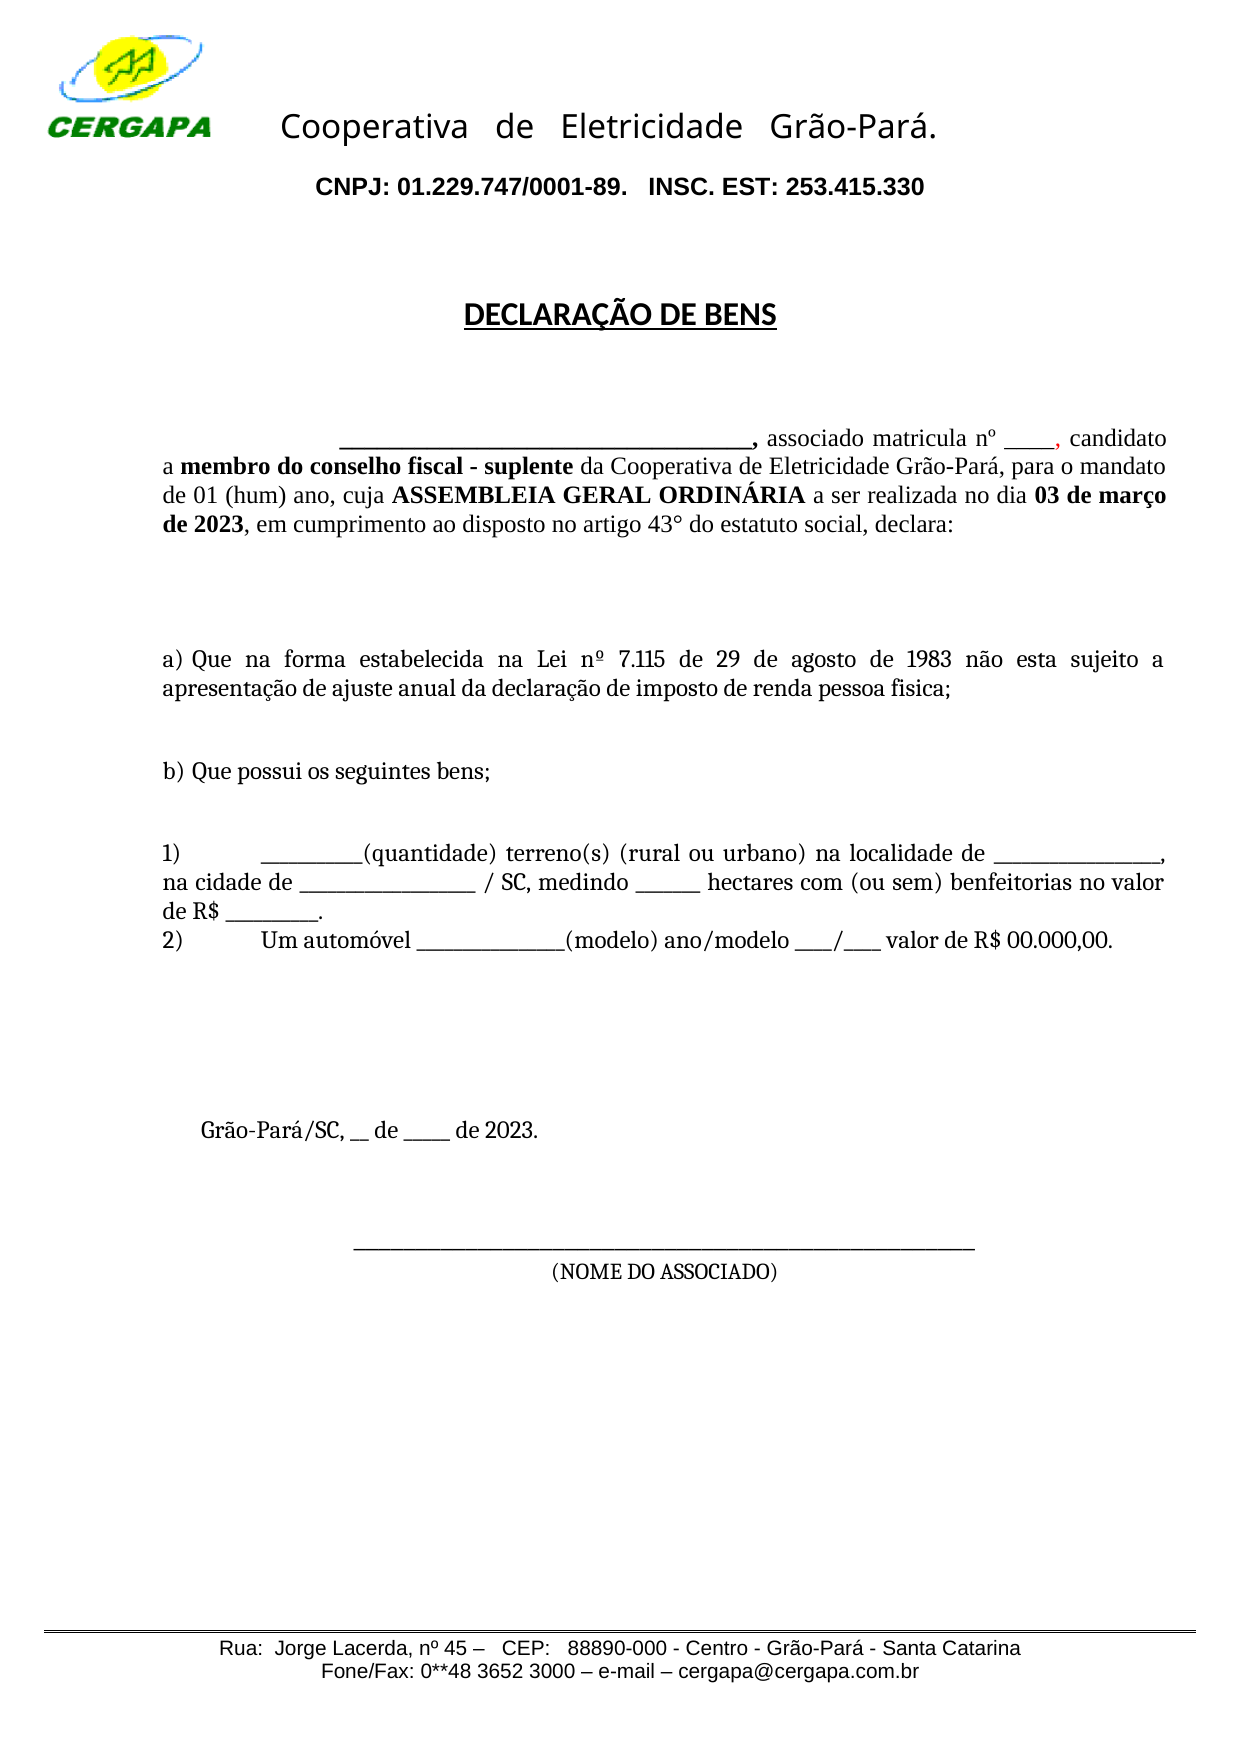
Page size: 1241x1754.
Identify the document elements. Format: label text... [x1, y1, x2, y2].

text (NOME DO ASSOCIADO) [162, 1259, 1167, 1285]
list Que possui os seguintes bens; [162, 757, 1167, 786]
list Que na forma estabelecida na Lei nº 7.115 de 29 de agosto de 1983 não esta sujeito a apresentação de ajuste anual da declaração de imposto de renda pessoa fisica; [162, 645, 1167, 703]
subtitle __________________________________________________ [162, 1224, 1167, 1254]
text _________________________________, associado matricula nº ____, candidato a membro do conselho fiscal - suplente da Cooperativa de Eletricidade Grão-Pará, para o mandato de 01 (hum) ano, cuja ASSEMBLEIA GERAL ORDINÁRIA a ser realizada no dia 03 de março de 2023, em cumprimento ao disposto no artigo 43° do estatuto social, declara: [162, 423, 1167, 538]
text CNPJ: 01.229.747/0001-89. INSC. EST: 253.415.330 [0, 171, 1240, 200]
list ___________(quantidade) terreno(s) (rural ou urbano) na localidade de __________________, na cidade de ___________________ / SC, medindo _______ hectares com (ou sem) benfeitorias no valor de R$ __________. [162, 839, 1167, 926]
text Grão-Pará/SC, __ de _____ de 2023. [162, 1116, 1167, 1145]
text Cooperativa de Eletricidade Grão-Pará. [44, 29, 1196, 149]
picture [44, 29, 215, 139]
list Um automóvel ________________(modelo) ano/modelo ____/____ valor de R$ 00.000,00. [162, 926, 1167, 954]
subtitle DECLARAÇÃO DE BENS [44, 293, 1196, 334]
